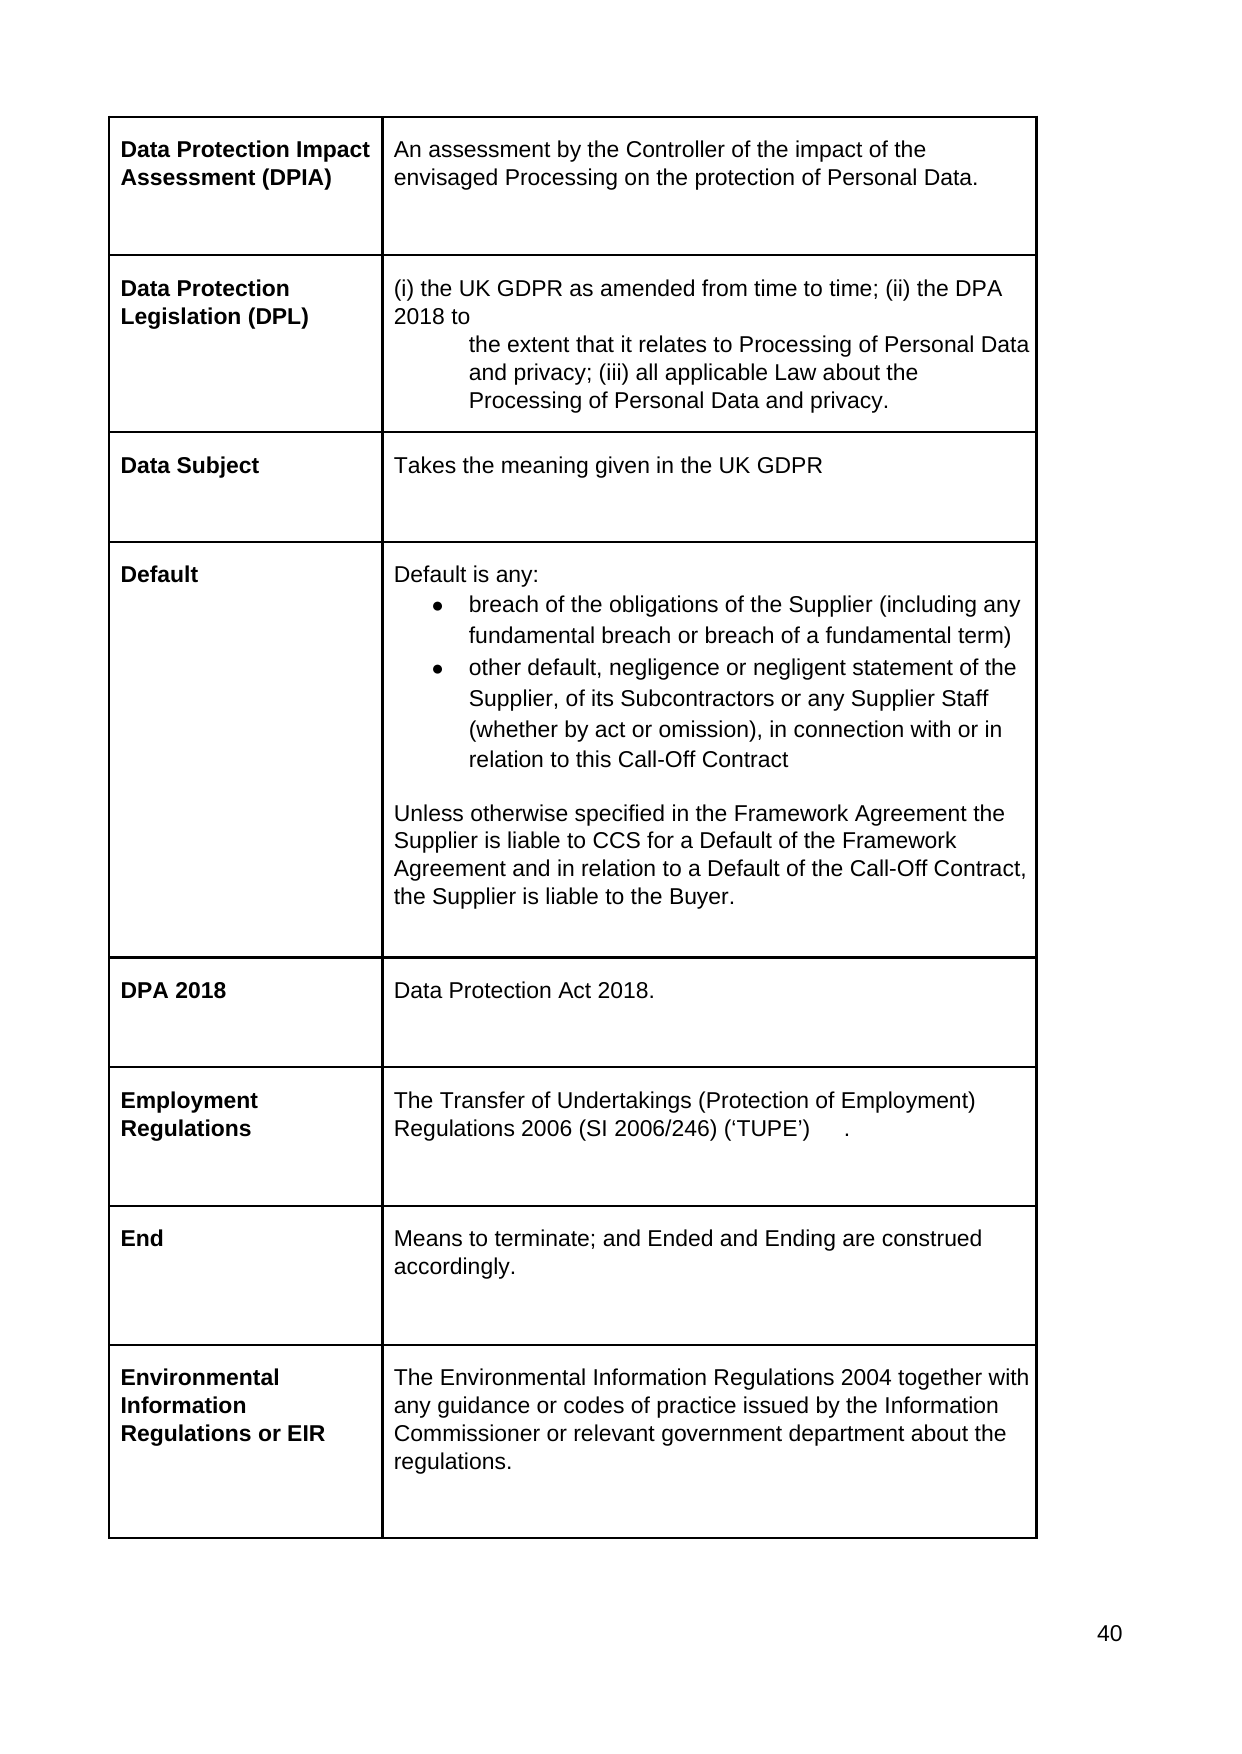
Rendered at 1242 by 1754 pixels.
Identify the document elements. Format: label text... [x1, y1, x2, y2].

table_cell Environmental Information Regulations or EIR [110, 1346, 381, 1537]
table_cell Default is any: breach of the obligations of the Supplier (including any fundamental breach or breach of a fundamental term) other default, negligence or negligent statement of the Supplier, of its Subcontractors or any Supplier Staff (whether by act or omission), in connection with or in relation to this Call-Off Contract Unless otherwise specified in the Framework Agreement the Supplier is liable to CCS for a Default of the Framework Agreement and in relation to a Default of the Call-Off Contract, the Supplier is liable to the Buyer. [384, 543, 1035, 956]
table_cell Takes the meaning given in the UK GDPR [384, 433, 1035, 541]
table_cell Employment Regulations [110, 1068, 381, 1205]
table_cell Data Protection Legislation (DPL) [110, 256, 381, 431]
table_cell Default [110, 543, 381, 956]
table_cell The Transfer of Undertakings (Protection of Employment) Regulations 2006 (SI 2006/246) (‘TUPE’) . [384, 1068, 1035, 1205]
table_cell End [110, 1207, 381, 1344]
table_cell DPA 2018 [110, 959, 381, 1066]
table_cell Data Subject [110, 433, 381, 541]
table_cell An assessment by the Controller of the impact of the envisaged Processing on the protection of Personal Data. [384, 118, 1035, 254]
table_cell Means to terminate; and Ended and Ending are construed accordingly. [384, 1207, 1035, 1344]
table_cell Data Protection Act 2018. [384, 959, 1035, 1066]
table_cell The Environmental Information Regulations 2004 together with any guidance or codes of practice issued by the Information Commissioner or relevant government department about the regulations. [384, 1346, 1035, 1537]
table_cell (i) the UK GDPR as amended from time to time; (ii) the DPA 2018 to the extent that it relates to Processing of Personal Data and privacy; (iii) all applicable Law about the Processing of Personal Data and privacy. [384, 256, 1035, 431]
table_cell Data Protection Impact Assessment (DPIA) [110, 118, 381, 254]
